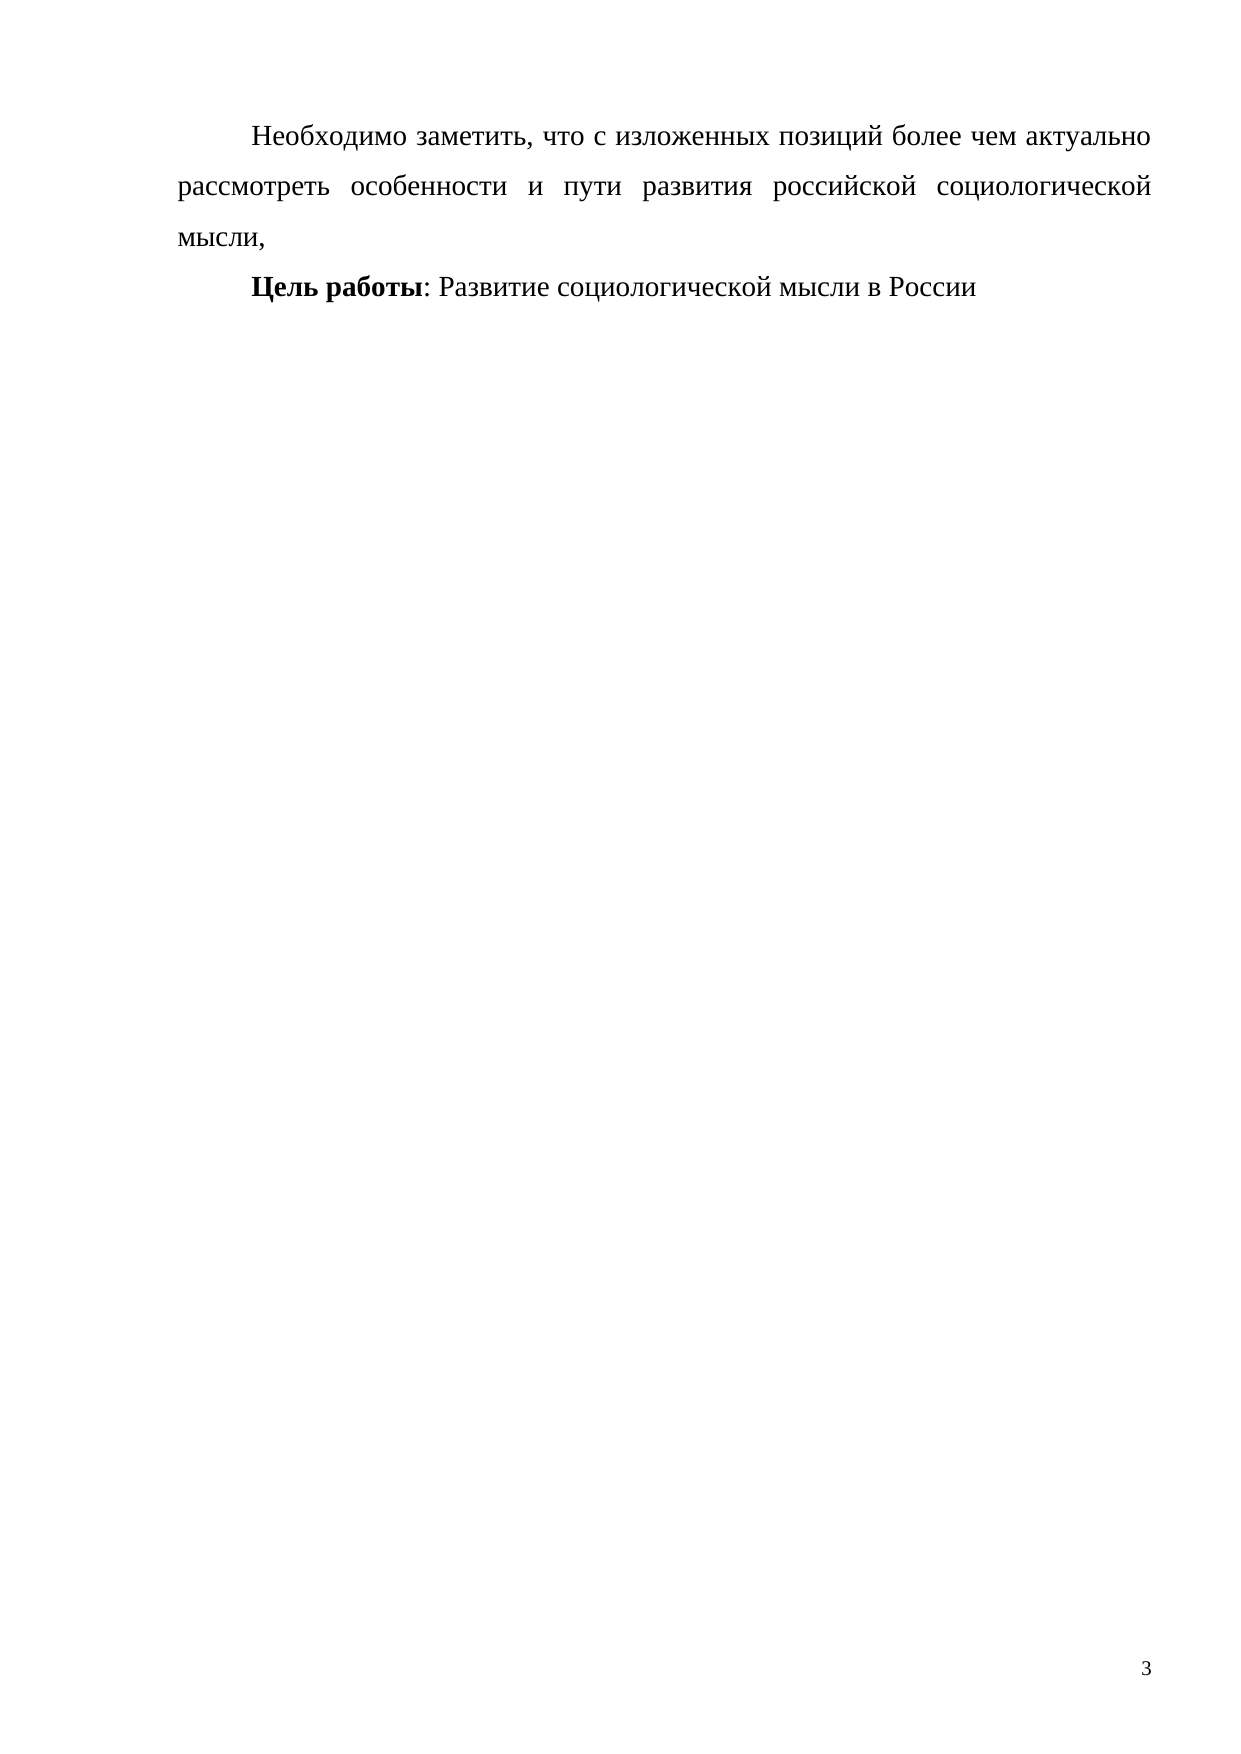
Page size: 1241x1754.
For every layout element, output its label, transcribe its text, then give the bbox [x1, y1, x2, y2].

text Цель работы: Развитие социологической мысли в России [177, 269, 1152, 303]
text Необходимо заметить, что с изложенных позиций более чем актуально рассмотреть особенности и пути развития российской социологической мысли, [177, 118, 1152, 252]
